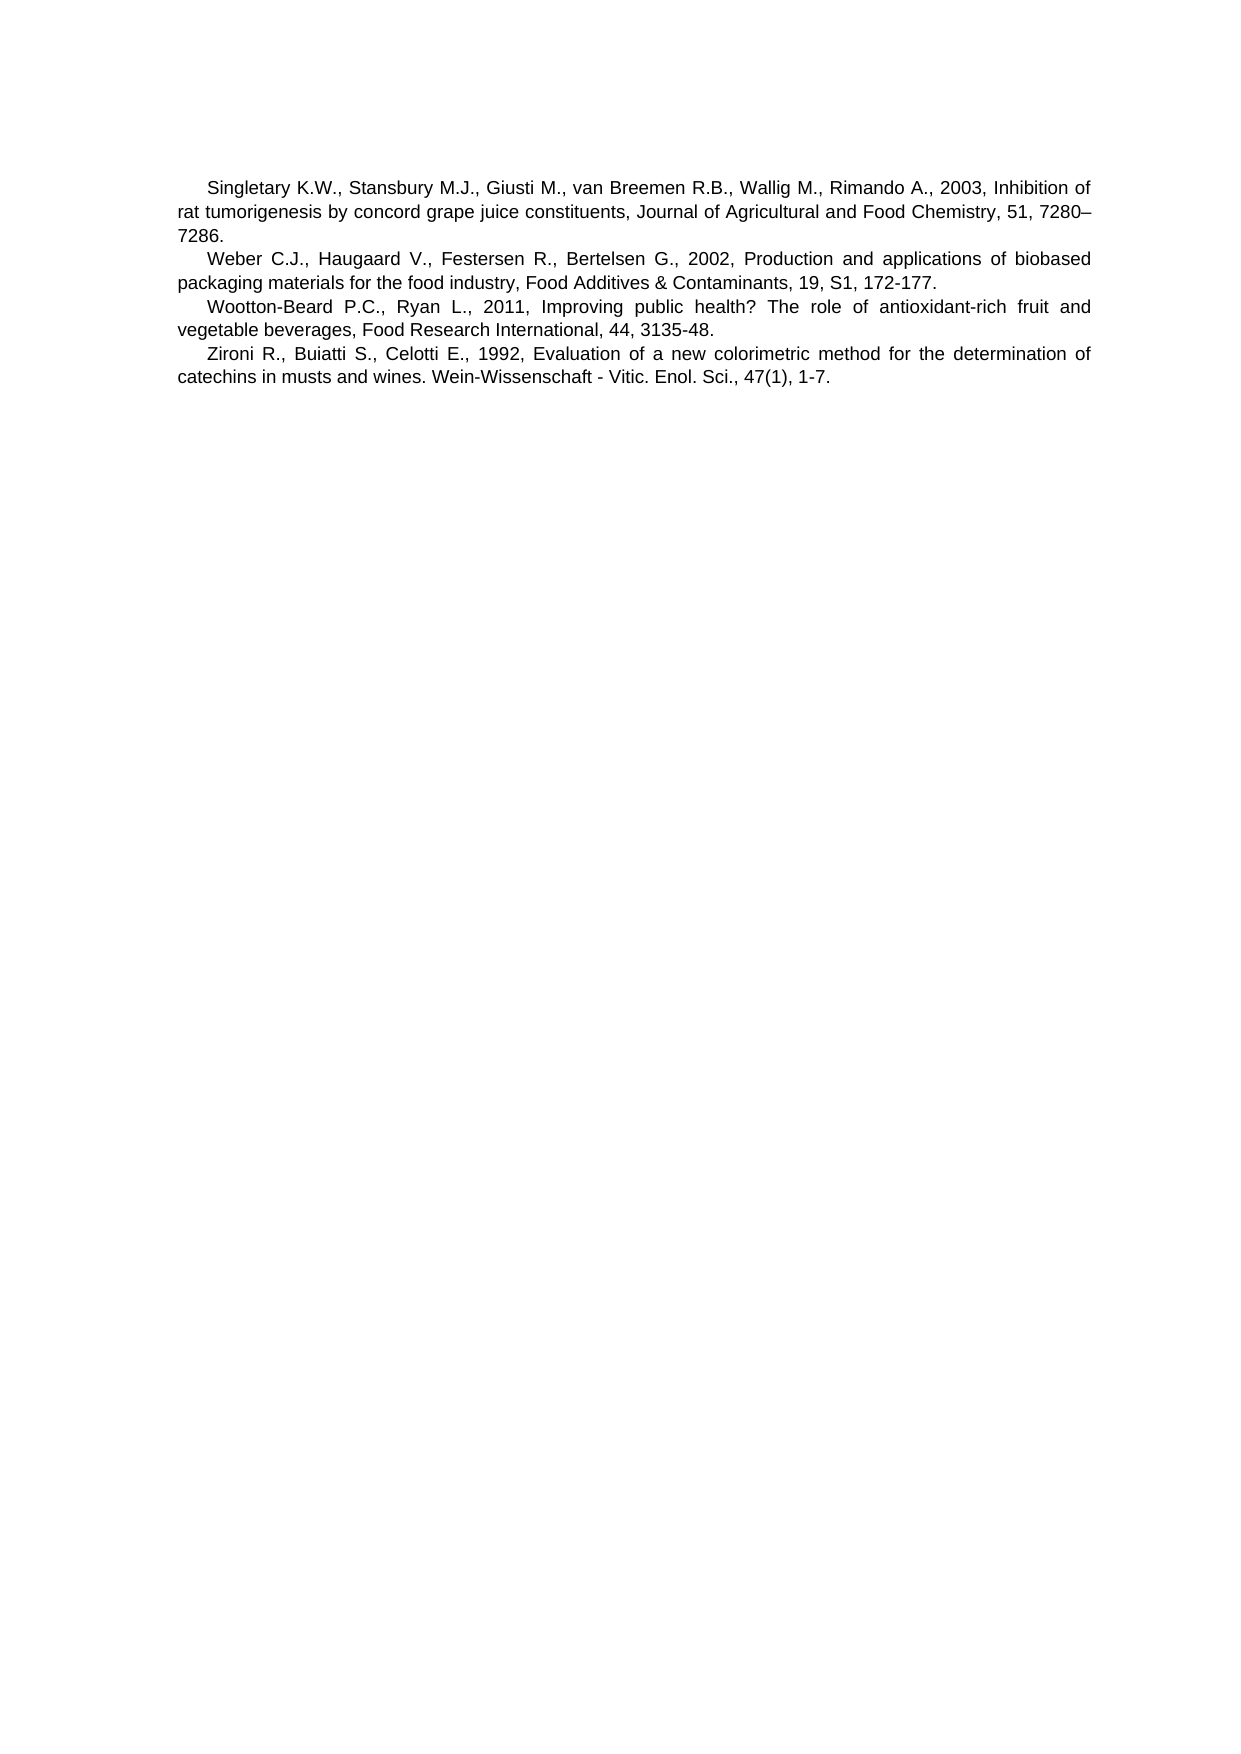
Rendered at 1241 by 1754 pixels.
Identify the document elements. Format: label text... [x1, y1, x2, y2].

text Wootton-Beard P.C., Ryan L., 2011, Improving public health? The role of antioxidant-rich fruit and vegetable beverages, Food Research International, 44, 3135-48. [177, 295, 1092, 341]
text Singletary K.W., Stansbury M.J., Giusti M., van Breemen R.B., Wallig M., Rimando A., 2003, Inhibition of rat tumorigenesis by concord grape juice constituents, Journal of Agricultural and Food Chemistry, 51, 7280–7286. [177, 177, 1092, 246]
text Weber C.J., Haugaard V., Festersen R., Bertelsen G., 2002, Production and applications of biobased packaging materials for the food industry, Food Additives & Contaminants, 19, S1, 172-177. [177, 248, 1092, 293]
text Zironi R., Buiatti S., Celotti E., 1992, Evaluation of a new colorimetric method for the determination of catechins in musts and wines. Wein-Wissenschaft - Vitic. Enol. Sci., 47(1), 1-7. [177, 343, 1092, 388]
